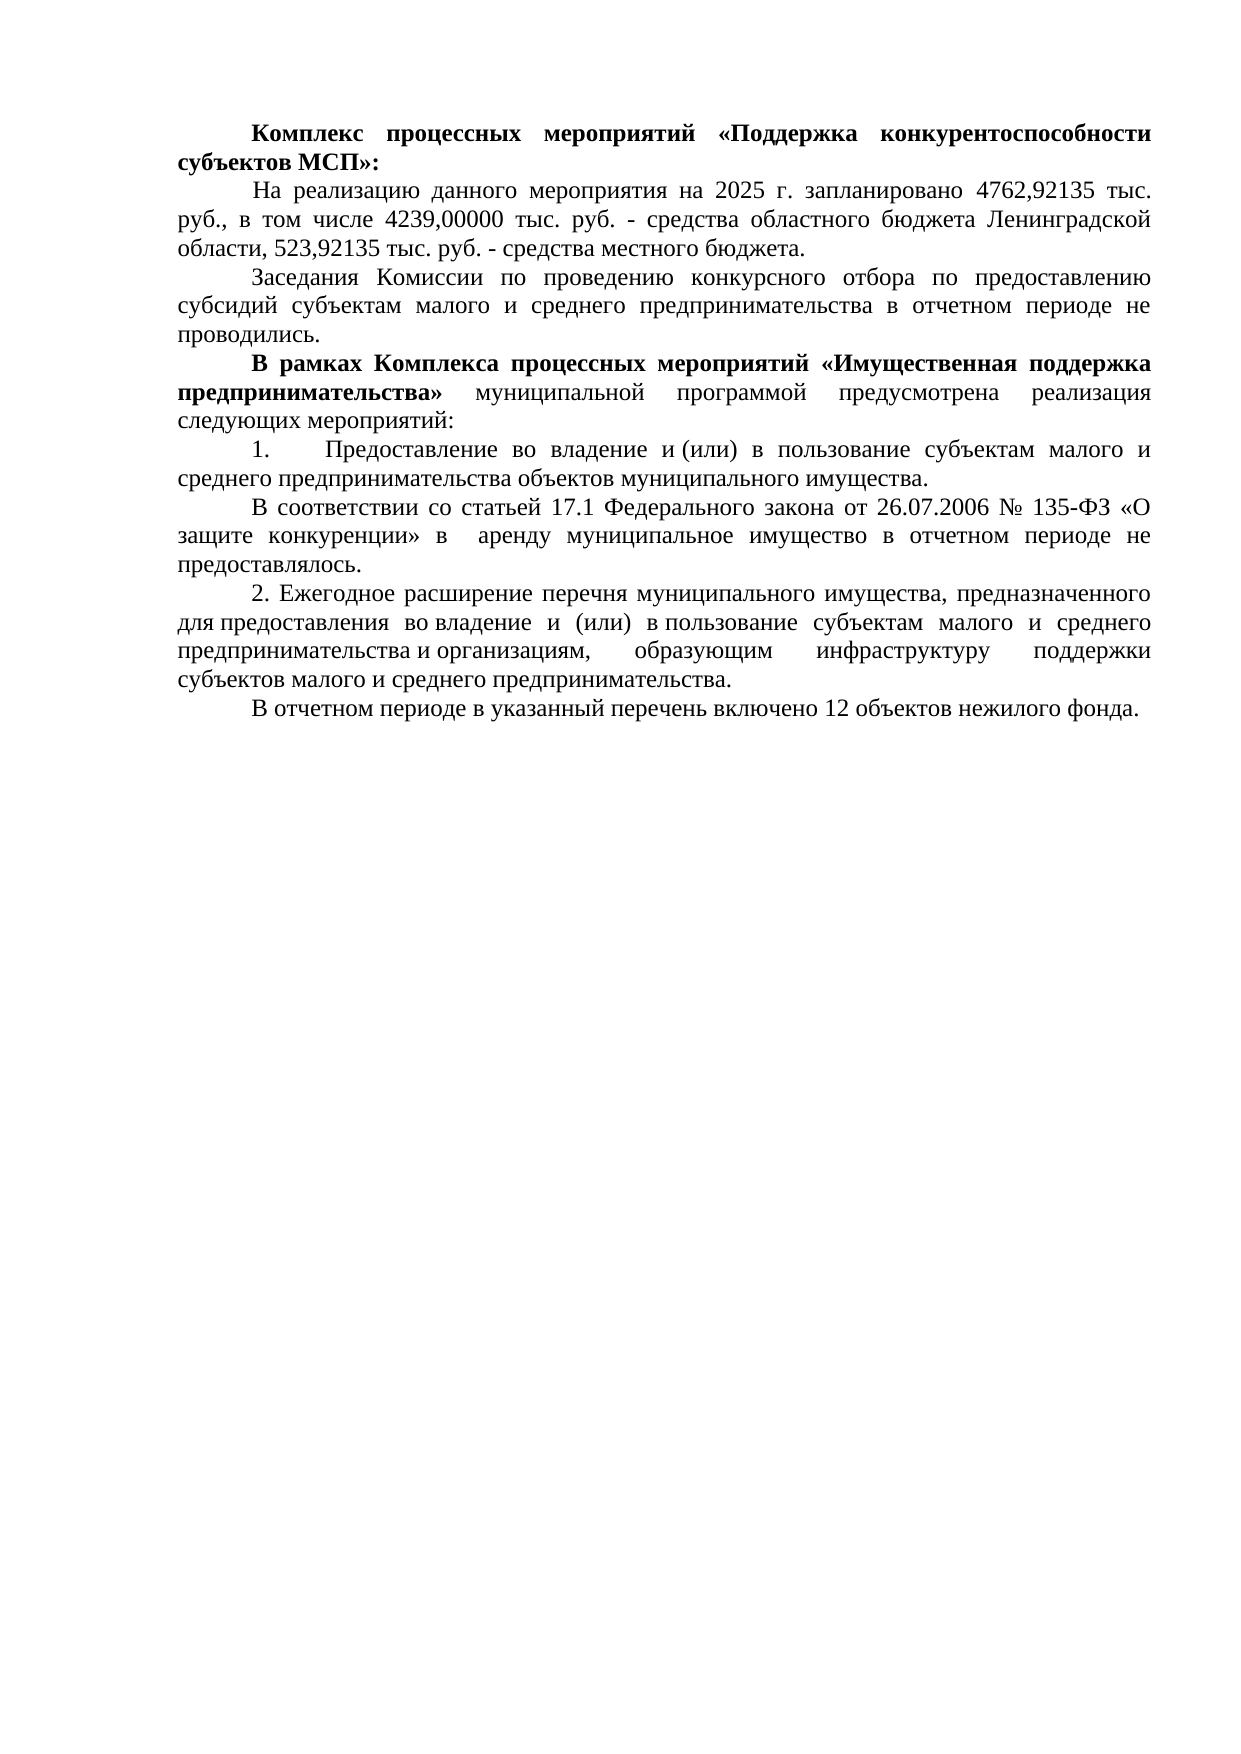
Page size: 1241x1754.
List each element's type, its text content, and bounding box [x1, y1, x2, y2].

text Комплекс процессных мероприятий «Поддержка конкурентоспособности субъектов МСП»: [177, 118, 1152, 176]
list Предоставление во владение и (или) в пользование субъектам малого и среднего предпринимательства объектов муниципального имущества. [177, 434, 1152, 492]
text Заседания Комиссии по проведению конкурсного отбора по предоставлению субсидий субъектам малого и среднего предпринимательства в отчетном периоде не проводились. [177, 262, 1152, 348]
text В отчетном периоде в указанный перечень включено 12 объектов нежилого фонда. [177, 693, 1152, 722]
text 2. Ежегодное расширение перечня муниципального имущества, предназначенного для предоставления во владение и (или) в пользование субъектам малого и среднего предпринимательства и организациям, образующим инфраструктуру поддержки субъектов малого и среднего предпринимательства. [177, 578, 1152, 693]
text В соответствии со статьей 17.1 Федерального закона от 26.07.2006 № 135-ФЗ «О защите конкуренции» в аренду муниципальное имущество в отчетном периоде не предоставлялось. [177, 492, 1152, 578]
text На реализацию данного мероприятия на 2025 г. запланировано 4762,92135 тыс. руб., в том числе 4239,00000 тыс. руб. - средства областного бюджета Ленинградской области, 523,92135 тыс. руб. - средства местного бюджета. [177, 176, 1152, 262]
text В рамках Комплекса процессных мероприятий «Имущественная поддержка предпринимательства» муниципальной программой предусмотрена реализация следующих мероприятий: [177, 348, 1152, 434]
